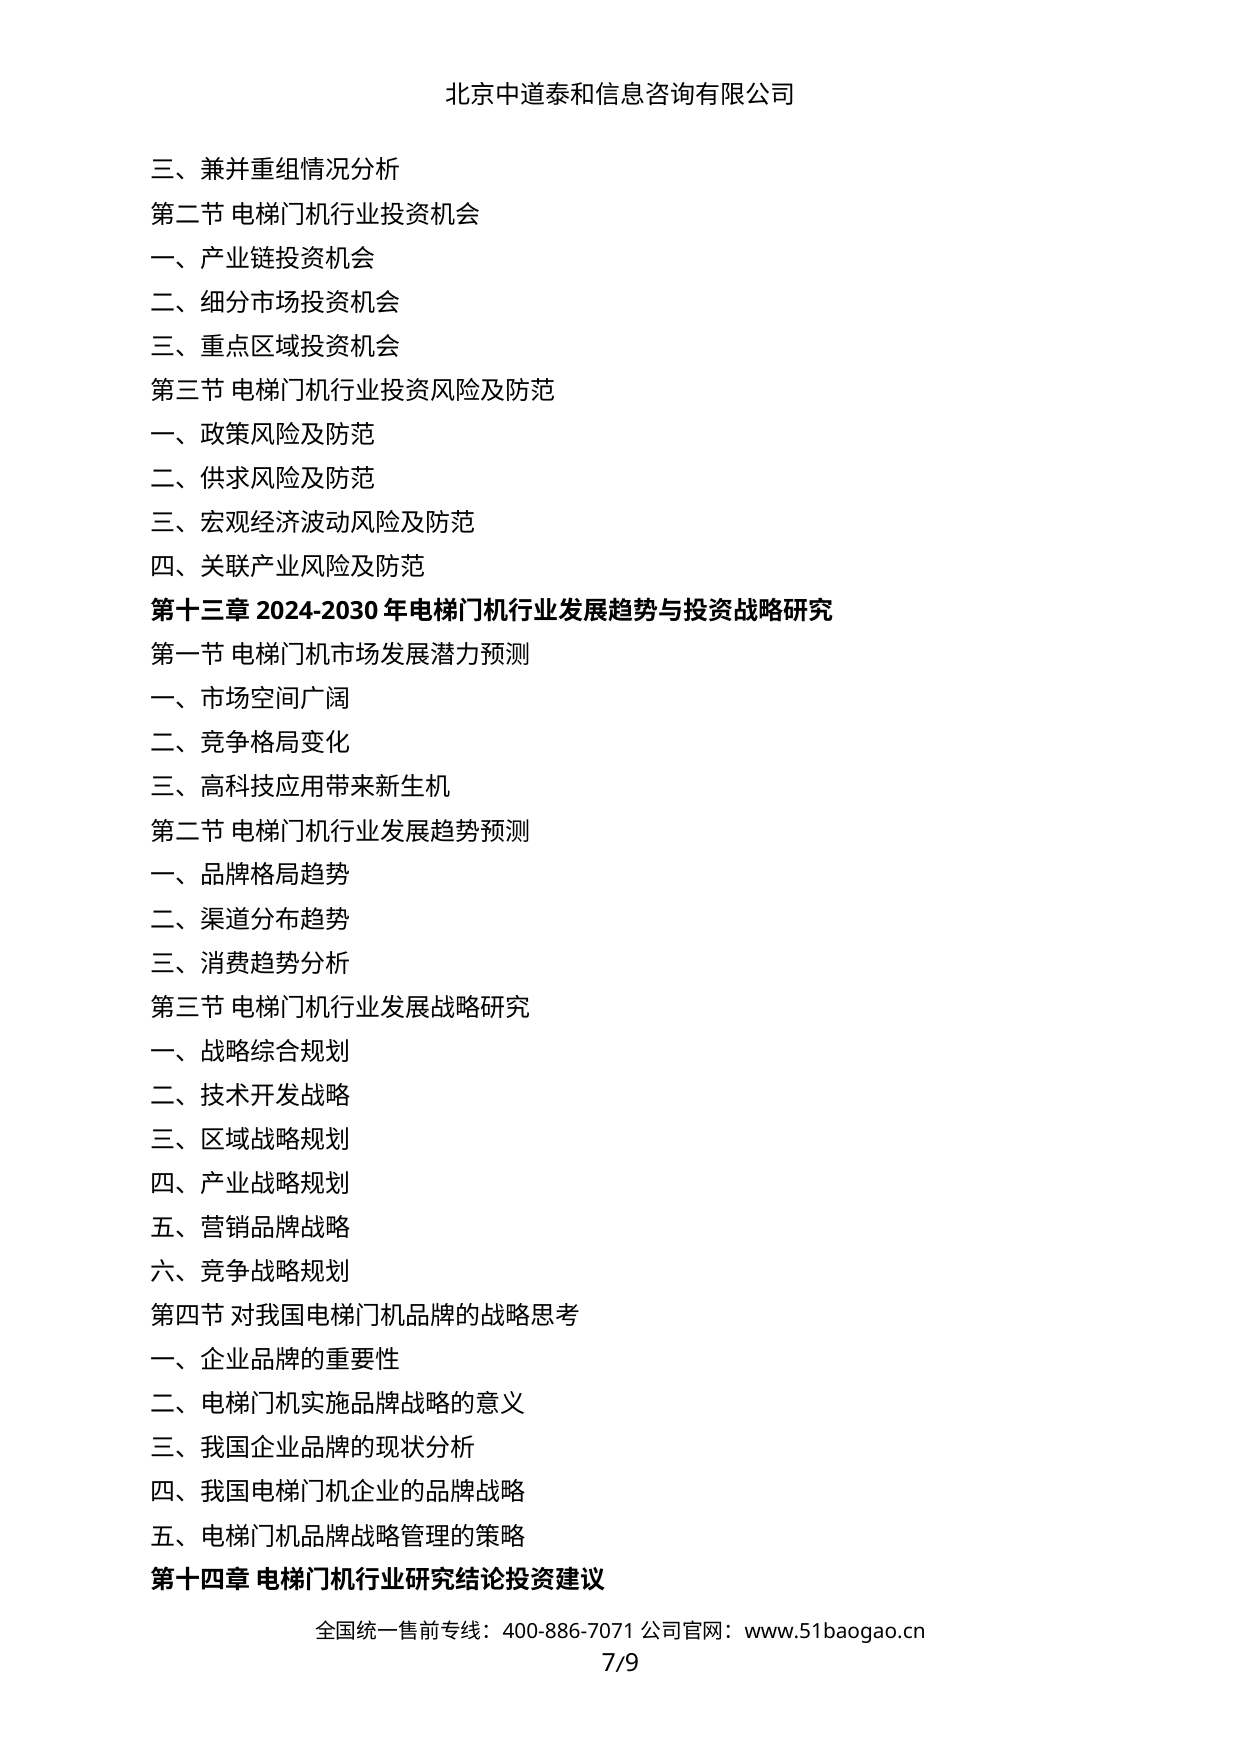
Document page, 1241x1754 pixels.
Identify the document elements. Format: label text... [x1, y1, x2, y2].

text 三、消费趋势分析 [150, 943, 1090, 979]
text 二、技术开发战略 [150, 1075, 1090, 1112]
text 第二节 电梯门机行业发展趋势预测 [150, 811, 1090, 847]
text 五、营销品牌战略 [150, 1207, 1090, 1244]
text 第四节 对我国电梯门机品牌的战略思考 [150, 1296, 1090, 1332]
text 四、产业战略规划 [150, 1163, 1090, 1200]
text 三、高科技应用带来新生机 [150, 767, 1090, 803]
text 一、产业链投资机会 [150, 238, 1090, 274]
text 三、宏观经济波动风险及防范 [150, 502, 1090, 539]
text 四、我国电梯门机企业的品牌战略 [150, 1472, 1090, 1508]
text 五、电梯门机品牌战略管理的策略 [150, 1516, 1090, 1552]
text 一、市场空间广阔 [150, 679, 1090, 715]
text 二、供求风险及防范 [150, 458, 1090, 495]
text 一、企业品牌的重要性 [150, 1340, 1090, 1376]
text 三、兼并重组情况分析 [150, 150, 1090, 186]
text 二、竞争格局变化 [150, 723, 1090, 759]
text 一、政策风险及防范 [150, 414, 1090, 451]
text 二、电梯门机实施品牌战略的意义 [150, 1384, 1090, 1420]
text 四、关联产业风险及防范 [150, 547, 1090, 583]
text 第三节 电梯门机行业投资风险及防范 [150, 370, 1090, 407]
text 第三节 电梯门机行业发展战略研究 [150, 987, 1090, 1023]
text 第十四章 电梯门机行业研究结论投资建议 [150, 1560, 1090, 1596]
text 三、区域战略规划 [150, 1119, 1090, 1156]
text 一、品牌格局趋势 [150, 855, 1090, 891]
text 第二节 电梯门机行业投资机会 [150, 194, 1090, 230]
text 二、细分市场投资机会 [150, 282, 1090, 318]
text 六、竞争战略规划 [150, 1252, 1090, 1288]
text 三、我国企业品牌的现状分析 [150, 1428, 1090, 1464]
text 第十三章 2024-2030年电梯门机行业发展趋势与投资战略研究 [150, 591, 1090, 627]
text 二、渠道分布趋势 [150, 899, 1090, 935]
text 第一节 电梯门机市场发展潜力预测 [150, 635, 1090, 671]
text 一、战略综合规划 [150, 1031, 1090, 1067]
text 三、重点区域投资机会 [150, 326, 1090, 362]
